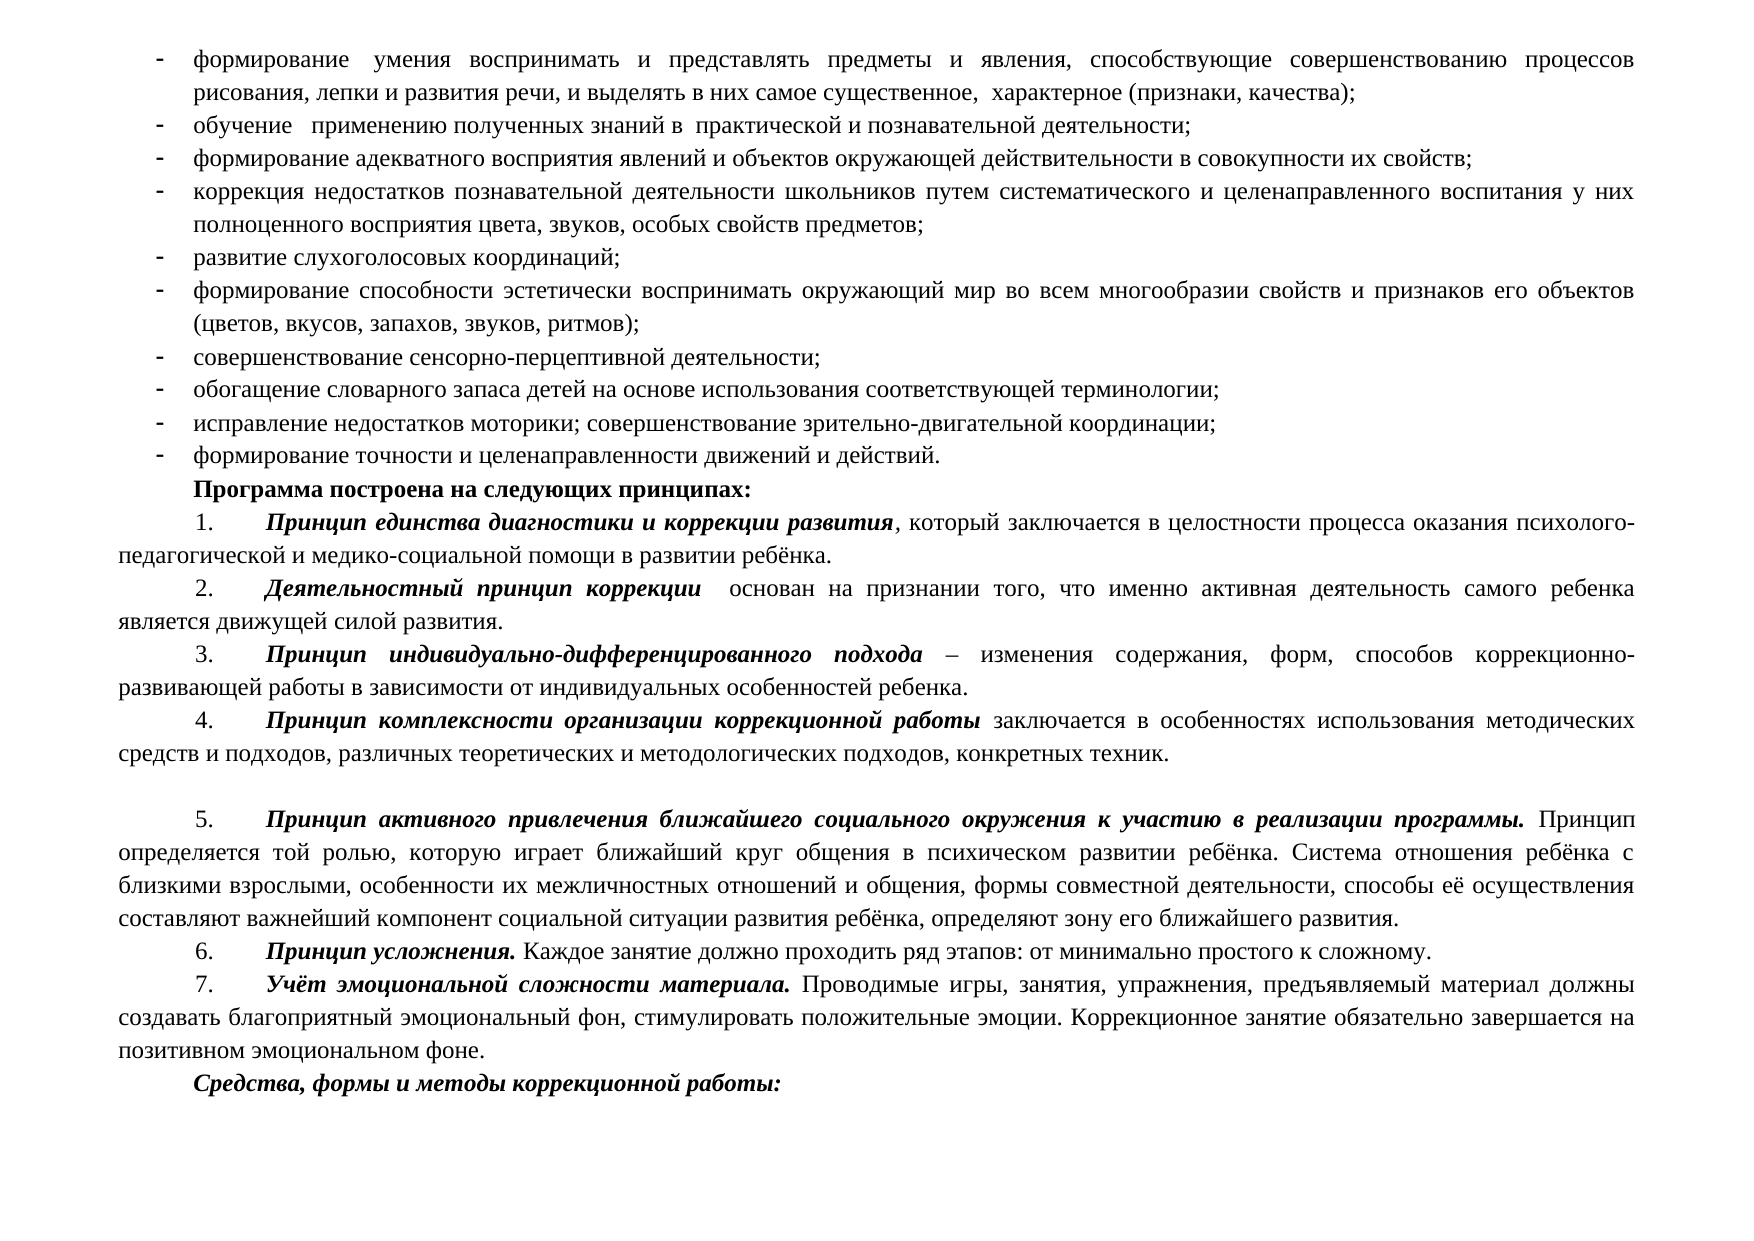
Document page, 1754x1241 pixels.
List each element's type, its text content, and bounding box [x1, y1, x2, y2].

list формирование адекватного восприятия явлений и объектов окружающей действительности в совокупности их свойств; [156, 143, 1636, 172]
list Деятельностный принцип коррекции основан на признании того, что именно активная деятельность самого ребенка является движущей силой развития. [118, 573, 1636, 634]
list формирование способности эстетически воспринимать окружающий мир во всем многообразии свойств и признаков его объектов (цветов, вкусов, запахов, звуков, ритмов); [156, 276, 1636, 337]
list коррекция недостатков познавательной деятельности школьников путем систематического и целенаправленного воспитания у них полноценного восприятия цвета, звуков, особых свойств предметов; [156, 176, 1636, 238]
text Программа построена на следующих принципах: [193, 474, 1636, 502]
list Принцип единства диагностики и коррекции развития, который заключается в целостности процесса оказания психолого-педагогической и медико-социальной помощи в развитии ребёнка. [118, 507, 1636, 568]
list формирование точности и целенаправленности движений и действий. [156, 441, 1636, 469]
list исправление недостатков моторики; совершенствование зрительно-двигательной координации; [156, 408, 1636, 436]
list развитие слухоголосовых координаций; [156, 242, 1636, 271]
text Средства, формы и методы коррекционной работы: [193, 1068, 1636, 1097]
list обогащение словарного запаса детей на основе использования соответствующей терминологии; [156, 374, 1636, 403]
list формирование умения воспринимать и представлять предметы и явления, способствующие совершенствованию процессов рисования, лепки и развития речи, и выделять в них самое существенное, характерное (признаки, качества); [156, 44, 1636, 106]
list Учёт эмоциональной сложности материала. Проводимые игры, занятия, упражнения, предъявляемый материал должны создавать благоприятный эмоциональный фон, стимулировать положительные эмоции. Коррекционное занятие обязательно завершается на позитивном эмоциональном фоне. [118, 969, 1636, 1064]
list Принцип усложнения. Каждое занятие должно проходить ряд этапов: от минимально простого к сложному. [118, 936, 1636, 965]
list Принцип индивидуально-дифференцированного подхода – изменения содержания, форм, способов коррекционно-развивающей работы в зависимости от индивидуальных особенностей ребенка. [118, 639, 1636, 701]
list обучение применению полученных знаний в практической и познавательной деятельности; [156, 110, 1636, 139]
list совершенствование сенсорно-перцептивной деятельности; [156, 342, 1636, 370]
list Принцип комплексности организации коррекционной работы заключается в особенностях использования методических средств и подходов, различных теоретических и методологических подходов, конкретных техник. [118, 705, 1636, 767]
list Принцип активного привлечения ближайшего социального окружения к участию в реализации программы. Принцип определяется той ролью, которую играет ближайший круг общения в психическом развитии ребёнка. Система отношения ребёнка с близкими взрослыми, особенности их межличностных отношений и общения, формы совместной деятельности, способы её осуществления составляют важнейший компонент социальной ситуации развития ребёнка, определяют зону его ближайшего развития. [118, 804, 1636, 932]
